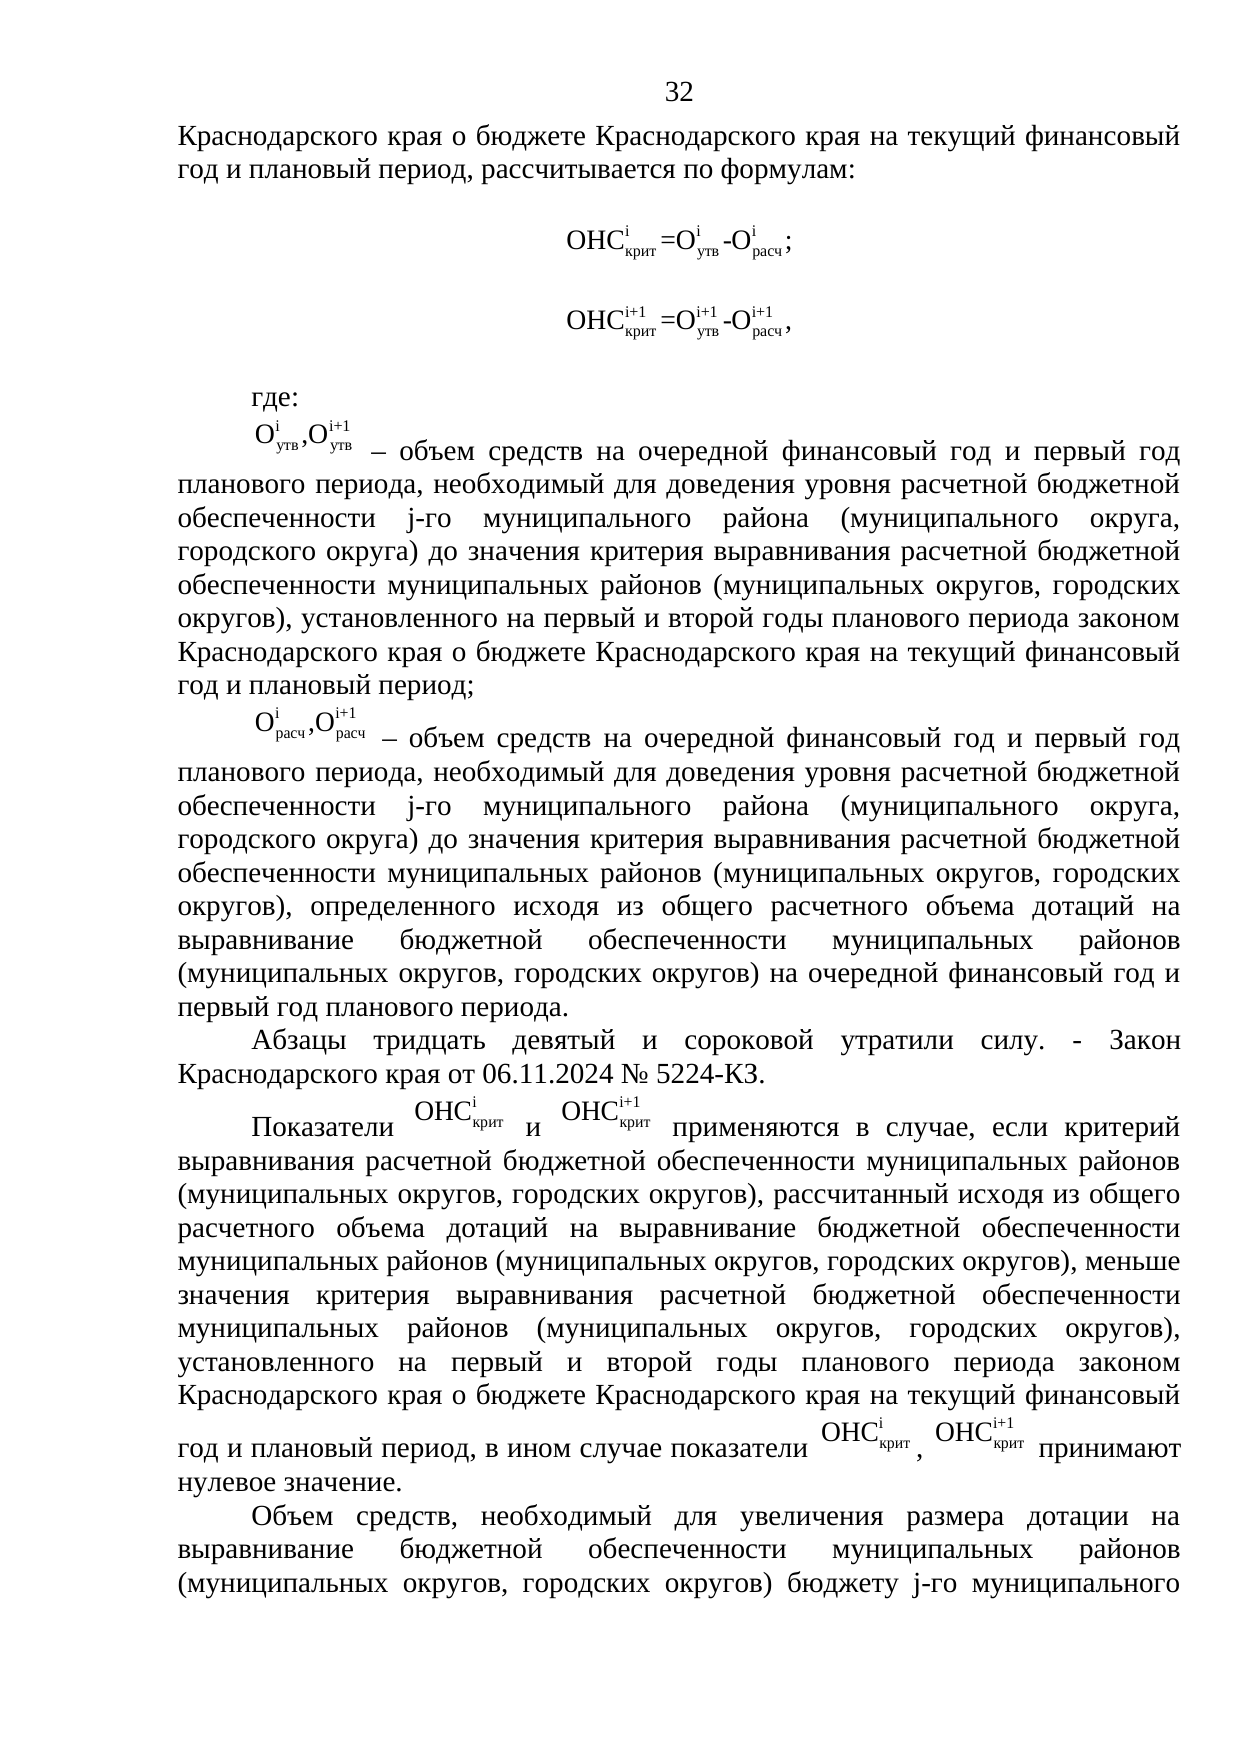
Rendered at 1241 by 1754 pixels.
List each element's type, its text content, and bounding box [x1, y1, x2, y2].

text Абзацы тридцать девятый и сороковой утратили силу. - Закон Краснодарского края от 06.11.2024 № 5224-КЗ. [177, 1022, 1181, 1089]
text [177, 1498, 1181, 1598]
text где: [177, 379, 1181, 413]
text – объем средств на очередной финансовый год и первый год планового периода, необходимый для доведения уровня расчетной бюджетной обеспеченности j-го муниципального района (муниципального округа, городского округа) до значения критерия выравнивания расчетной бюджетной обеспеченности муниципальных районов (муниципальных округов, городских округов), установленного на первый и второй годы планового периода законом Краснодарского края о бюджете Краснодарского края на текущий финансовый год и плановый период; [177, 413, 1181, 701]
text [177, 118, 1181, 185]
text – объем средств на очередной финансовый год и первый год планового периода, необходимый для доведения уровня расчетной бюджетной обеспеченности j-го муниципального района (муниципального округа, городского округа) до значения критерия выравнивания расчетной бюджетной обеспеченности муниципальных районов (муниципальных округов, городских округов), определенного исходя из общего расчетного объема дотаций на выравнивание бюджетной обеспеченности муниципальных районов (муниципальных округов, городских округов) на очередной финансовый год и первый год планового периода. [177, 701, 1181, 1022]
text Показатели и применяются в случае, если критерий выравнивания расчетной бюджетной обеспеченности муниципальных районов (муниципальных округов, городских округов), рассчитанный исходя из общего расчетного объема дотаций на выравнивание бюджетной обеспеченности муниципальных районов (муниципальных округов, городских округов), меньше значения критерия выравнивания расчетной бюджетной обеспеченности муниципальных районов (муниципальных округов, городских округов), установленного на первый и второй годы планового периода законом Краснодарского края о бюджете Краснодарского края на текущий финансовый год и плановый период, в ином случае показатели , принимают нулевое значение. [177, 1089, 1181, 1498]
